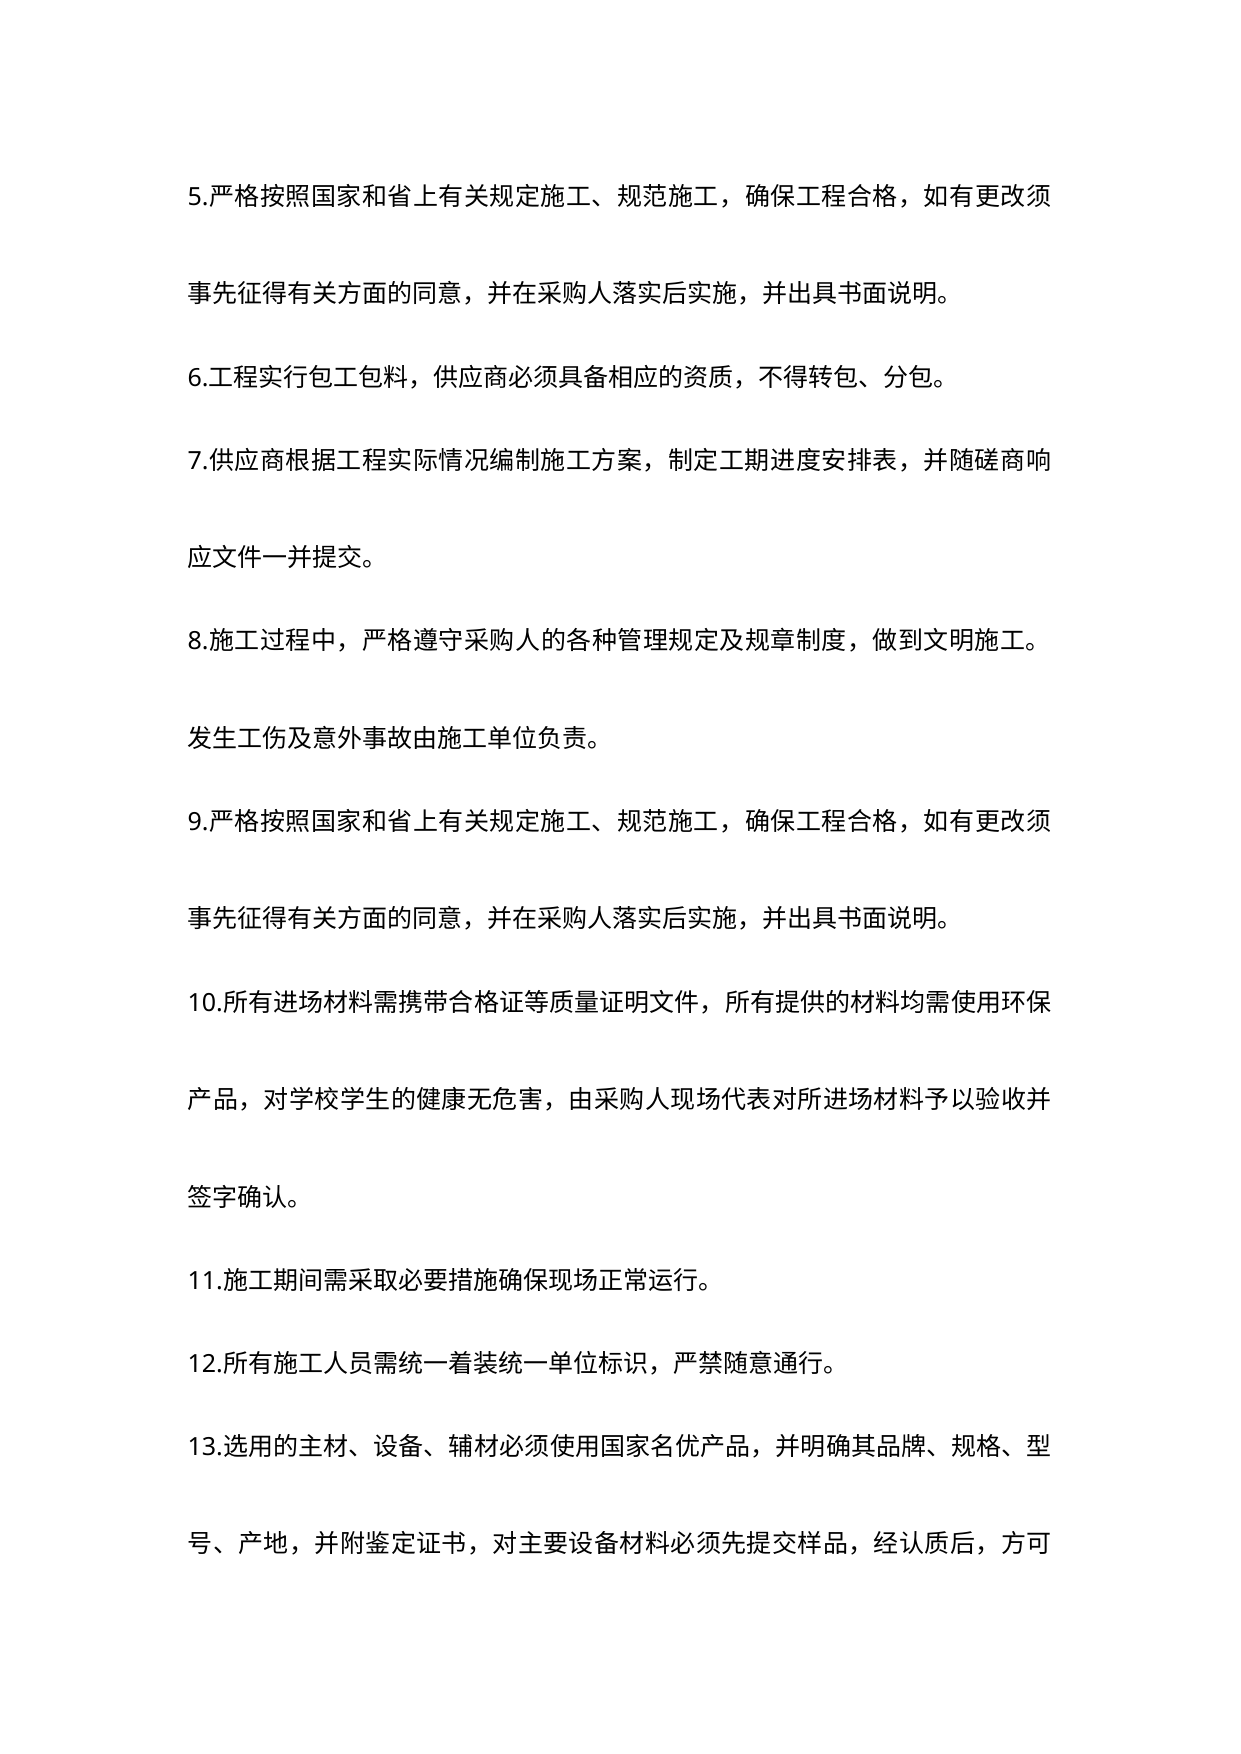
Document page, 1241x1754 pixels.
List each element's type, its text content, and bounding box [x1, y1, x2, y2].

text 10.所有进场材料需携带合格证等质量证明文件，所有提供的材料均需使用环保产品，对学校学生的健康无危害，由采购人现场代表对所进场材料予以验收并签字确认。 [187, 968, 1053, 1228]
text 5.严格按照国家和省上有关规定施工、规范施工，确保工程合格，如有更改须事先征得有关方面的同意，并在采购人落实后实施，并出具书面说明。 [187, 162, 1053, 324]
text 11.施工期间需采取必要措施确保现场正常运行。 [187, 1246, 1053, 1311]
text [187, 1412, 1053, 1574]
text 9.严格按照国家和省上有关规定施工、规范施工，确保工程合格，如有更改须事先征得有关方面的同意，并在采购人落实后实施，并出具书面说明。 [187, 787, 1053, 949]
text 12.所有施工人员需统一着装统一单位标识，严禁随意通行。 [187, 1329, 1053, 1394]
text 8.施工过程中，严格遵守采购人的各种管理规定及规章制度，做到文明施工。发生工伤及意外事故由施工单位负责。 [187, 606, 1053, 769]
text 6.工程实行包工包料，供应商必须具备相应的资质，不得转包、分包。 [187, 343, 1053, 408]
text 7.供应商根据工程实际情况编制施工方案，制定工期进度安排表，并随磋商响应文件一并提交。 [187, 426, 1053, 588]
